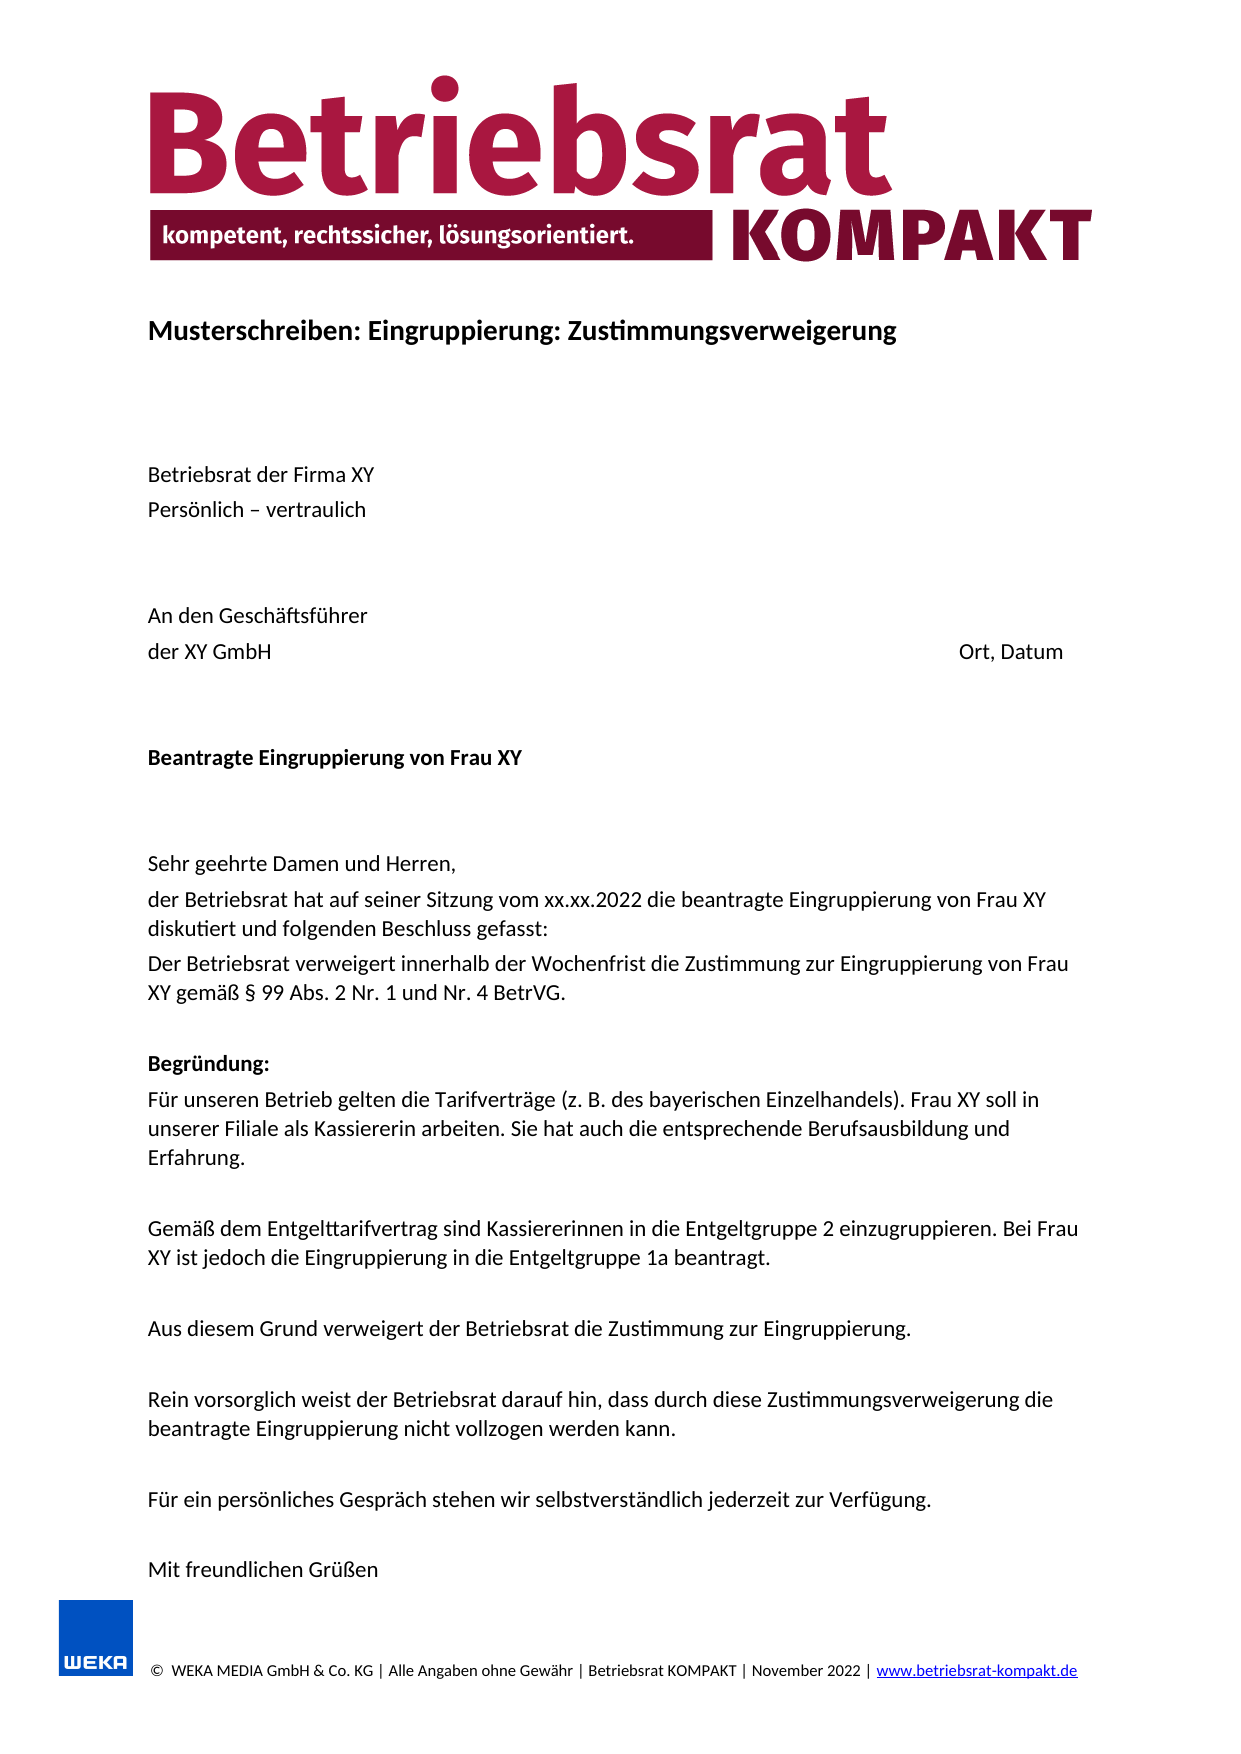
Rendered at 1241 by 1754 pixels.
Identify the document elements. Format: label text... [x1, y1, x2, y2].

text Betriebsrat der Firma XY [148, 459, 1093, 488]
text Beantragte Eingruppierung von Frau XY [148, 742, 1093, 771]
text Mit freundlichen Grüßen [148, 1554, 1093, 1584]
text Aus diesem Grund verweigert der Betriebsrat die Zustimmung zur Eingruppierung. [148, 1313, 1093, 1342]
text Persönlich – vertraulich [148, 494, 1093, 523]
text Sehr geehrte Damen und Herren, [148, 848, 1093, 877]
text der Betriebsrat hat auf seiner Sitzung vom xx.xx.2022 die beantragte Eingruppierung von Frau XY diskutiert und folgenden Beschluss gefasst: [148, 884, 1093, 942]
text Begründung: [148, 1048, 1093, 1077]
text Für unseren Betrieb gelten die Tarifverträge (z. B. des bayerischen Einzelhandels). Frau XY soll in unserer Filiale als Kassiererin arbeiten. Sie hat auch die entsprechende Berufsausbildung und Erfahrung. [148, 1084, 1093, 1171]
text Musterschreiben: Eingruppierung: Zustimmungsverweigerung [148, 317, 1093, 346]
picture [147, 73, 1093, 264]
text Gemäß dem Entgelttarifvertrag sind Kassiererinnen in die Entgeltgruppe 2 einzugruppieren. Bei Frau XY ist jedoch die Eingruppierung in die Entgeltgruppe 1a beantragt. [148, 1213, 1093, 1271]
text An den Geschäftsführer [148, 600, 1093, 629]
text Rein vorsorglich weist der Betriebsrat darauf hin, dass durch diese Zustimmungsverweigerung die beantragte Eingruppierung nicht vollzogen werden kann. [148, 1384, 1093, 1442]
picture [58, 1600, 133, 1676]
text der XY GmbH Ort, Datum [148, 636, 1093, 665]
text Für ein persönliches Gespräch stehen wir selbstverständlich jederzeit zur Verfügung. [148, 1484, 1093, 1513]
text Der Betriebsrat verweigert innerhalb der Wochenfrist die Zustimmung zur Eingruppierung von Frau XY gemäß § 99 Abs. 2 Nr. 1 und Nr. 4 BetrVG. [148, 948, 1093, 1007]
